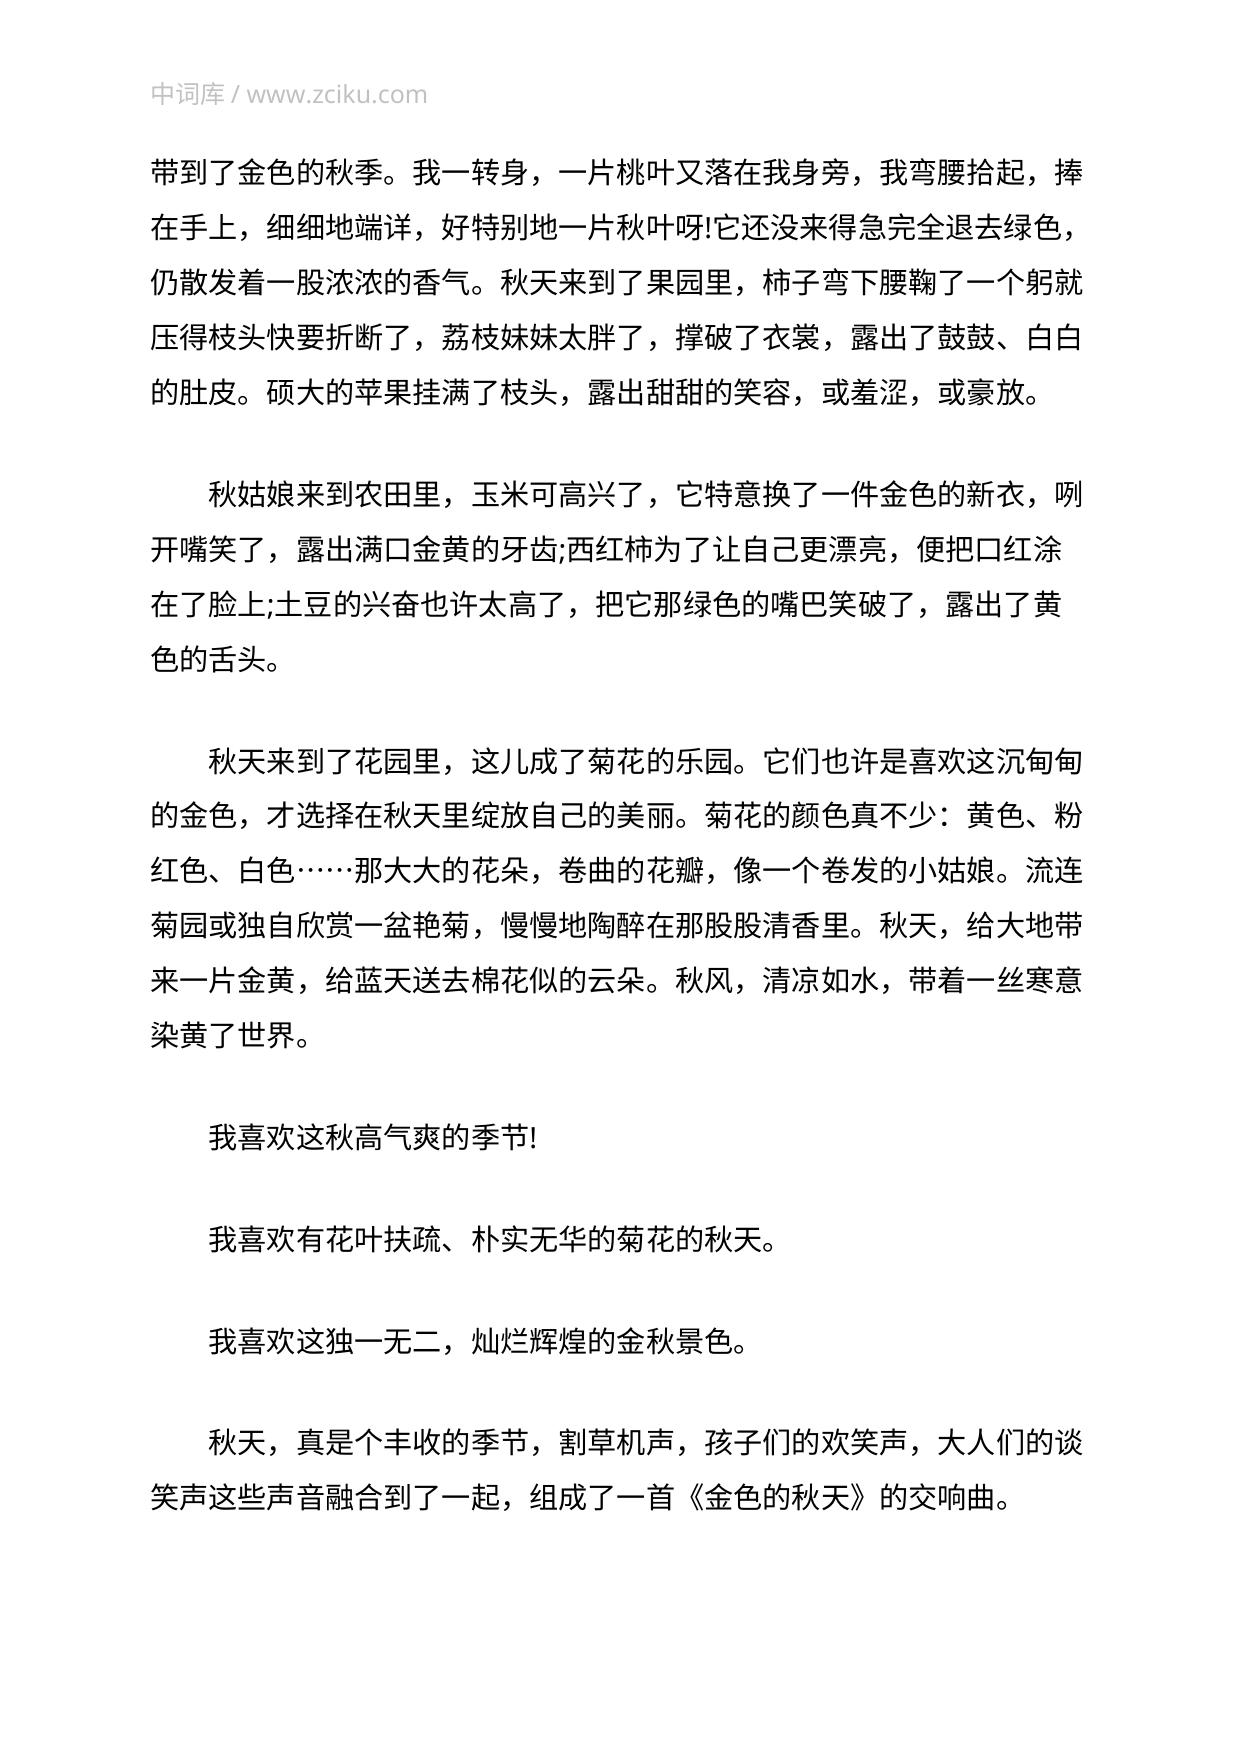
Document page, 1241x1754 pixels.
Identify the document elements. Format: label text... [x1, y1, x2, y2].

text 秋天来到了花园里，这儿成了菊花的乐园。它们也许是喜欢这沉甸甸的金色，才选择在秋天里绽放自己的美丽。菊花的颜色真不少：黄色、粉红色、白色……那大大的花朵，卷曲的花瓣，像一个卷发的小姑娘。流连菊园或独自欣赏一盆艳菊，慢慢地陶醉在那股股清香里。秋天，给大地带来一片金黄，给蓝天送去棉花似的云朵。秋风，清凉如水，带着一丝寒意染黄了世界。 [150, 738, 1090, 1055]
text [150, 150, 1090, 412]
text 我喜欢这秋高气爽的季节! [150, 1114, 1090, 1157]
text 我喜欢这独一无二，灿烂辉煌的金秋景色。 [150, 1318, 1090, 1360]
text 秋姑娘来到农田里，玉米可高兴了，它特意换了一件金色的新衣，咧开嘴笑了，露出满口金黄的牙齿;西红柿为了让自己更漂亮，便把口红涂在了脸上;土豆的兴奋也许太高了，把它那绿色的嘴巴笑破了，露出了黄色的舌头。 [150, 471, 1090, 679]
text 秋天，真是个丰收的季节，割草机声，孩子们的欢笑声，大人们的谈笑声这些声音融合到了一起，组成了一首《金色的秋天》的交响曲。 [150, 1420, 1090, 1517]
text 我喜欢有花叶扶疏、朴实无华的菊花的秋天。 [150, 1216, 1090, 1259]
